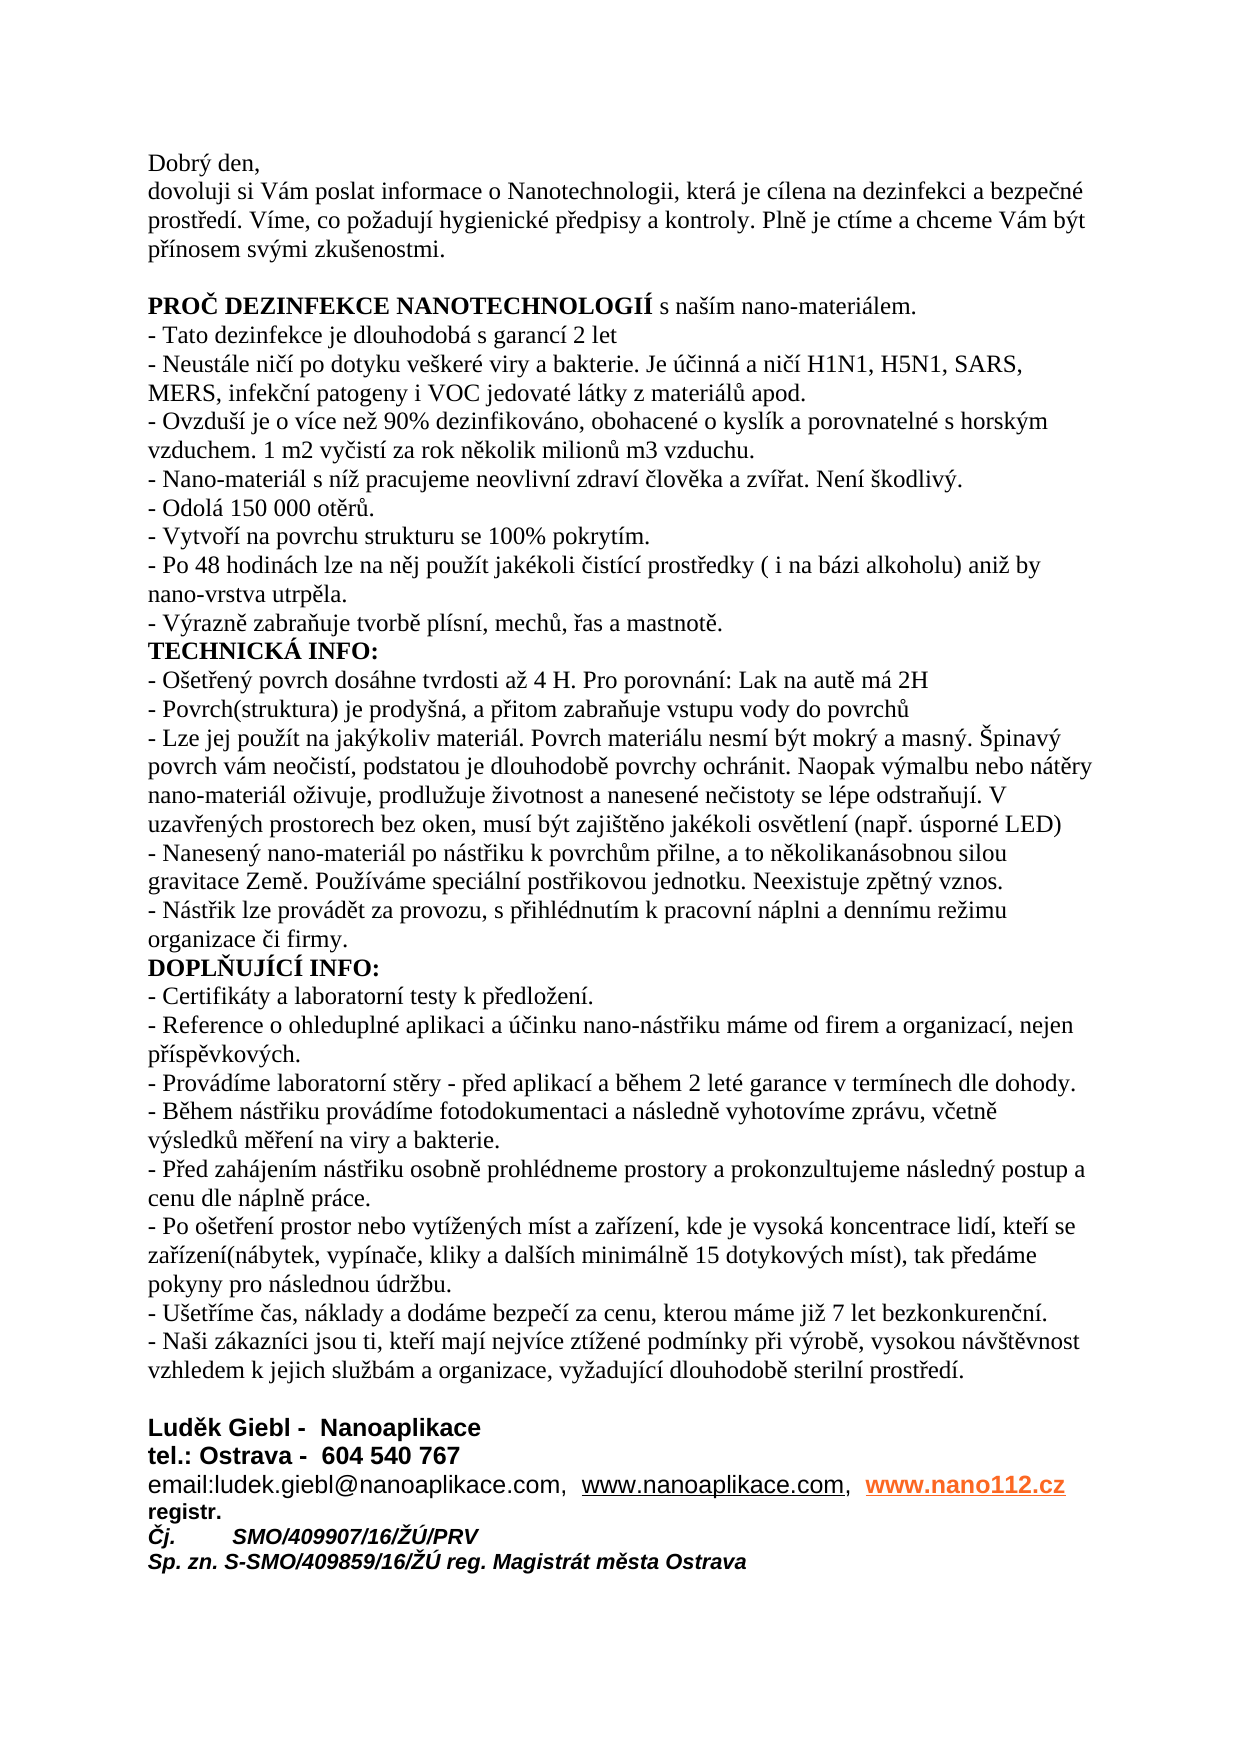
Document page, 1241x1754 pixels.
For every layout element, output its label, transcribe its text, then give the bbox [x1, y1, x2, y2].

text - Tato dezinfekce je dlouhodobá s garancí 2 let [148, 320, 1093, 349]
text tel.: Ostrava - 604 540 767 [148, 1441, 1093, 1470]
text - Povrch(struktura) je prodyšná, a přitom zabraňuje vstupu vody do povrchů [148, 694, 1093, 723]
text - Certifikáty a laboratorní testy k předložení. [148, 981, 1093, 1010]
text - Nástřik lze provádět za provozu, s přihlédnutím k pracovní náplni a dennímu režimu organizace či firmy. [148, 895, 1093, 953]
text Čj. SMO/409907/16/ŽÚ/PRV [148, 1524, 1093, 1549]
text email:ludek.giebl@nanoaplikace.com, www.nanoaplikace.com, www.nano112.cz [148, 1470, 1093, 1499]
text Luděk Giebl - Nanoaplikace [148, 1413, 1093, 1441]
text - Ošetřený povrch dosáhne tvrdosti až 4 H. Pro porovnání: Lak na autě má 2H [148, 665, 1093, 694]
text Sp. zn. S-SMO/409859/16/ŽÚ reg. Magistrát města Ostrava [148, 1549, 1093, 1574]
text - Nanesený nano-materiál po nástřiku k povrchům přilne, a to několikanásobnou silou gravitace Země. Používáme speciální postřikovou jednotku. Neexistuje zpětný vznos. [148, 838, 1093, 895]
text - Výrazně zabraňuje tvorbě plísní, mechů, řas a mastnotě. [148, 608, 1093, 636]
text - Lze jej použít na jakýkoliv materiál. Povrch materiálu nesmí být mokrý a masný. Špinavý povrch vám neočistí, podstatou je dlouhodobě povrchy ochránit. Naopak výmalbu nebo nátěry nano-materiál oživuje, prodlužuje životnost a nanesené nečistoty se lépe odstraňují. V uzavřených prostorech bez oken, musí být zajištěno jakékoli osvětlení (např. úsporné LED) [148, 723, 1093, 838]
text DOPLŇUJÍCÍ INFO: [148, 953, 1093, 981]
text - Provádíme laboratorní stěry - před aplikací a během 2 leté garance v termínech dle dohody. [148, 1068, 1093, 1096]
text - Naši zákazníci jsou ti, kteří mají nejvíce ztížené podmínky při výrobě, vysokou návštěvnost vzhledem k jejich službám a organizace, vyžadující dlouhodobě sterilní prostředí. [148, 1326, 1093, 1413]
text - Odolá 150 000 otěrů. [148, 493, 1093, 521]
text - Nano-materiál s níž pracujeme neovlivní zdraví člověka a zvířat. Není škodlivý. [148, 464, 1093, 493]
text dovoluji si Vám poslat informace o Nanotechnologii, která je cílena na dezinfekci a bezpečné prostředí. Víme, co požadují hygienické předpisy a kontroly. Plně je ctíme a chceme Vám být přínosem svými zkušenostmi. [148, 176, 1093, 263]
text - Po 48 hodinách lze na něj použít jakékoli čistící prostředky ( i na bázi alkoholu) aniž by nano-vrstva utrpěla. [148, 550, 1093, 608]
text Dobrý den, [148, 148, 1093, 176]
text - Vytvoří na povrchu strukturu se 100% pokrytím. [148, 521, 1093, 550]
text - Po ošetření prostor nebo vytížených míst a zařízení, kde je vysoká koncentrace lidí, kteří se zařízení(nábytek, vypínače, kliky a dalších minimálně 15 dotykových míst), tak předáme pokyny pro následnou údržbu. [148, 1211, 1093, 1298]
text - Neustále ničí po dotyku veškeré viry a bakterie. Je účinná a ničí H1N1, H5N1, SARS, MERS, infekční patogeny i VOC jedovaté látky z materiálů apod. [148, 349, 1093, 406]
text - Před zahájením nástřiku osobně prohlédneme prostory a prokonzultujeme následný postup a cenu dle náplně práce. [148, 1154, 1093, 1211]
text PROČ DEZINFEKCE NANOTECHNOLOGIÍ s naším nano-materiálem. [148, 291, 1093, 320]
text TECHNICKÁ INFO: [148, 636, 1093, 665]
text registr. [148, 1499, 1093, 1524]
text - Reference o ohleduplné aplikaci a účinku nano-nástřiku máme od firem a organizací, nejen příspěvkových. [148, 1010, 1093, 1068]
text - Během nástřiku provádíme fotodokumentaci a následně vyhotovíme zprávu, včetně výsledků měření na viry a bakterie. [148, 1096, 1093, 1154]
text - Ovzduší je o více než 90% dezinfikováno, obohacené o kyslík a porovnatelné s horským vzduchem. 1 m2 vyčistí za rok několik milionů m3 vzduchu. [148, 406, 1093, 464]
text - Ušetříme čas, náklady a dodáme bezpečí za cenu, kterou máme již 7 let bezkonkurenční. [148, 1298, 1093, 1326]
